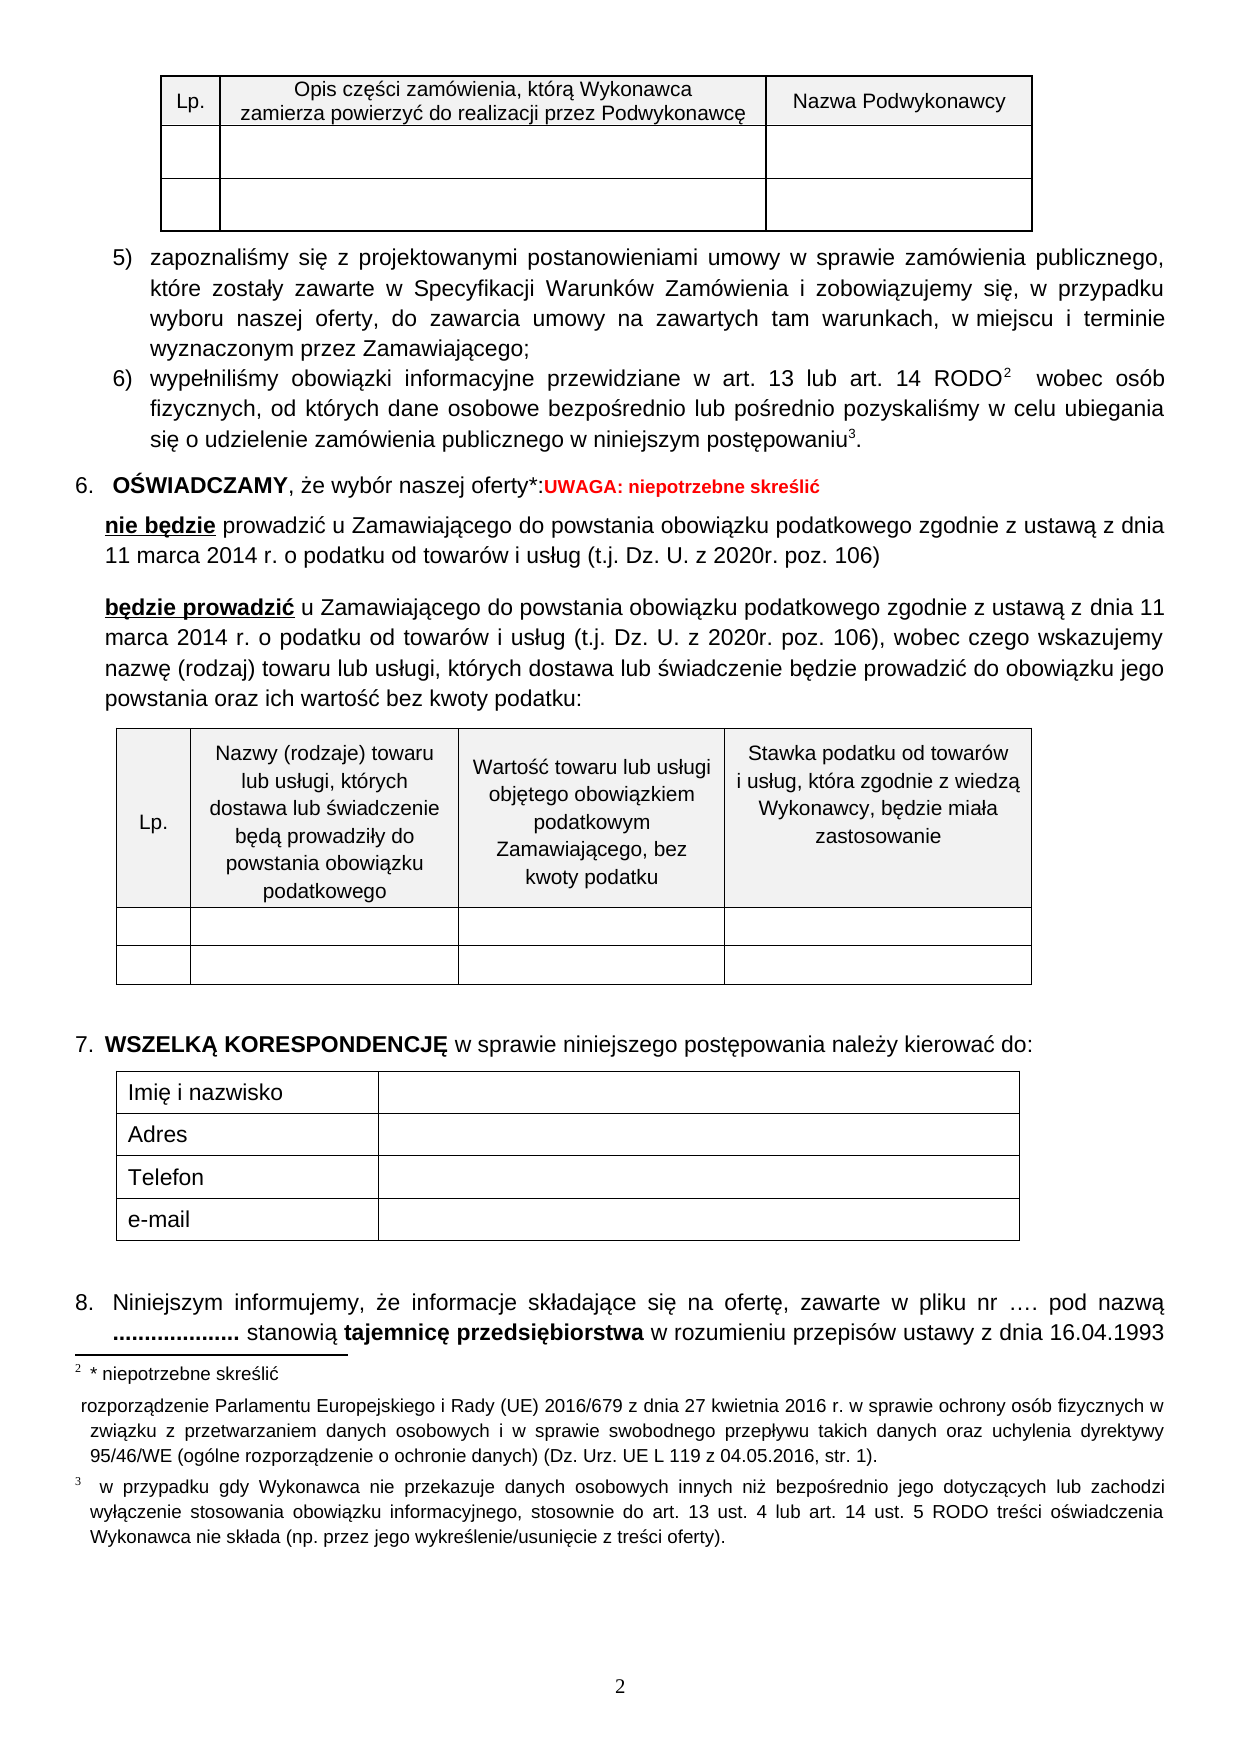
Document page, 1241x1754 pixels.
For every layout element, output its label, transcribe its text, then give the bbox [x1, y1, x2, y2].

list zapoznaliśmy się z projektowanymi postanowieniami umowy w sprawie zamówienia publicznego, które zostały zawarte w Specyfikacji Warunków Zamówienia i zobowiązujemy się, w przypadku wyboru naszej oferty, do zawarcia umowy na zawartych tam warunkach, w miejscu i terminie wyznaczonym przez Zamawiającego; [112, 244, 1165, 361]
table_cell [379, 1199, 1019, 1240]
table_header Imię i nazwisko [117, 1072, 378, 1113]
list nie będzie prowadzić u Zamawiającego do powstania obowiązku podatkowego zgodnie z ustawą z dnia 11 marca 2014 r. o podatku od towarów i usług (t.j. Dz. U. z 2020r. poz. 106) [104, 512, 1165, 568]
table_cell [725, 908, 1031, 945]
table_cell Adres [117, 1114, 378, 1155]
table_cell [459, 908, 724, 945]
table_header Lp. [162, 77, 219, 124]
table_cell [767, 126, 1031, 177]
table_cell [379, 1156, 1019, 1197]
table_cell [767, 179, 1031, 230]
list WSZELKĄ KORESPONDENCJĘ w sprawie niniejszego postępowania należy kierować do: [75, 1031, 1165, 1057]
table_cell [162, 126, 219, 177]
list będzie prowadzić u Zamawiającego do powstania obowiązku podatkowego zgodnie z ustawą z dnia 11 marca 2014 r. o podatku od towarów i usług (t.j. Dz. U. z 2020r. poz. 106), wobec czego wskazujemy nazwę (rodzaj) towaru lub usługi, których dostawa lub świadczenie będzie prowadzić do obowiązku jego powstania oraz ich wartość bez kwoty podatku: [104, 594, 1165, 711]
table_cell [117, 946, 190, 983]
table_cell Telefon [117, 1156, 378, 1197]
table_cell [221, 179, 765, 230]
table_header [379, 1072, 1019, 1113]
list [75, 1289, 1165, 1345]
table_cell [162, 179, 219, 230]
table_cell [221, 126, 765, 177]
table_cell [379, 1114, 1019, 1155]
table_header Stawka podatku od towarów i usług, która zgodnie z wiedzą Wykonawcy, będzie miała zastosowanie [725, 729, 1031, 907]
table_header Opis części zamówienia, którą Wykonawca zamierza powierzyć do realizacji przez Podwykonawcę [221, 77, 765, 124]
list wypełniliśmy obowiązki informacyjne przewidziane w art. 13 lub art. 14 RODO wobec osób fizycznych, od których dane osobowe bezpośrednio lub pośrednio pozyskaliśmy w celu ubiegania się o udzielenie zamówienia publicznego w niniejszym postępowaniu. [112, 365, 1165, 452]
table_header Lp. [117, 729, 190, 907]
table_cell [191, 946, 458, 983]
table_cell e-mail [117, 1199, 378, 1240]
table_cell [117, 908, 190, 945]
table_cell [191, 908, 458, 945]
table_cell [725, 946, 1031, 983]
table_header Nazwy (rodzaje) towaru lub usługi, których dostawa lub świadczenie będą prowadziły do powstania obowiązku podatkowego [191, 729, 458, 907]
list OŚWIADCZAMY, że wybór naszej oferty*:UWAGA: niepotrzebne skreślić [75, 472, 1165, 499]
table_cell [459, 946, 724, 983]
table_header Nazwa Podwykonawcy [767, 77, 1031, 124]
table_header Wartość towaru lub usługi objętego obowiązkiem podatkowym Zamawiającego, bez kwoty podatku [459, 729, 724, 907]
